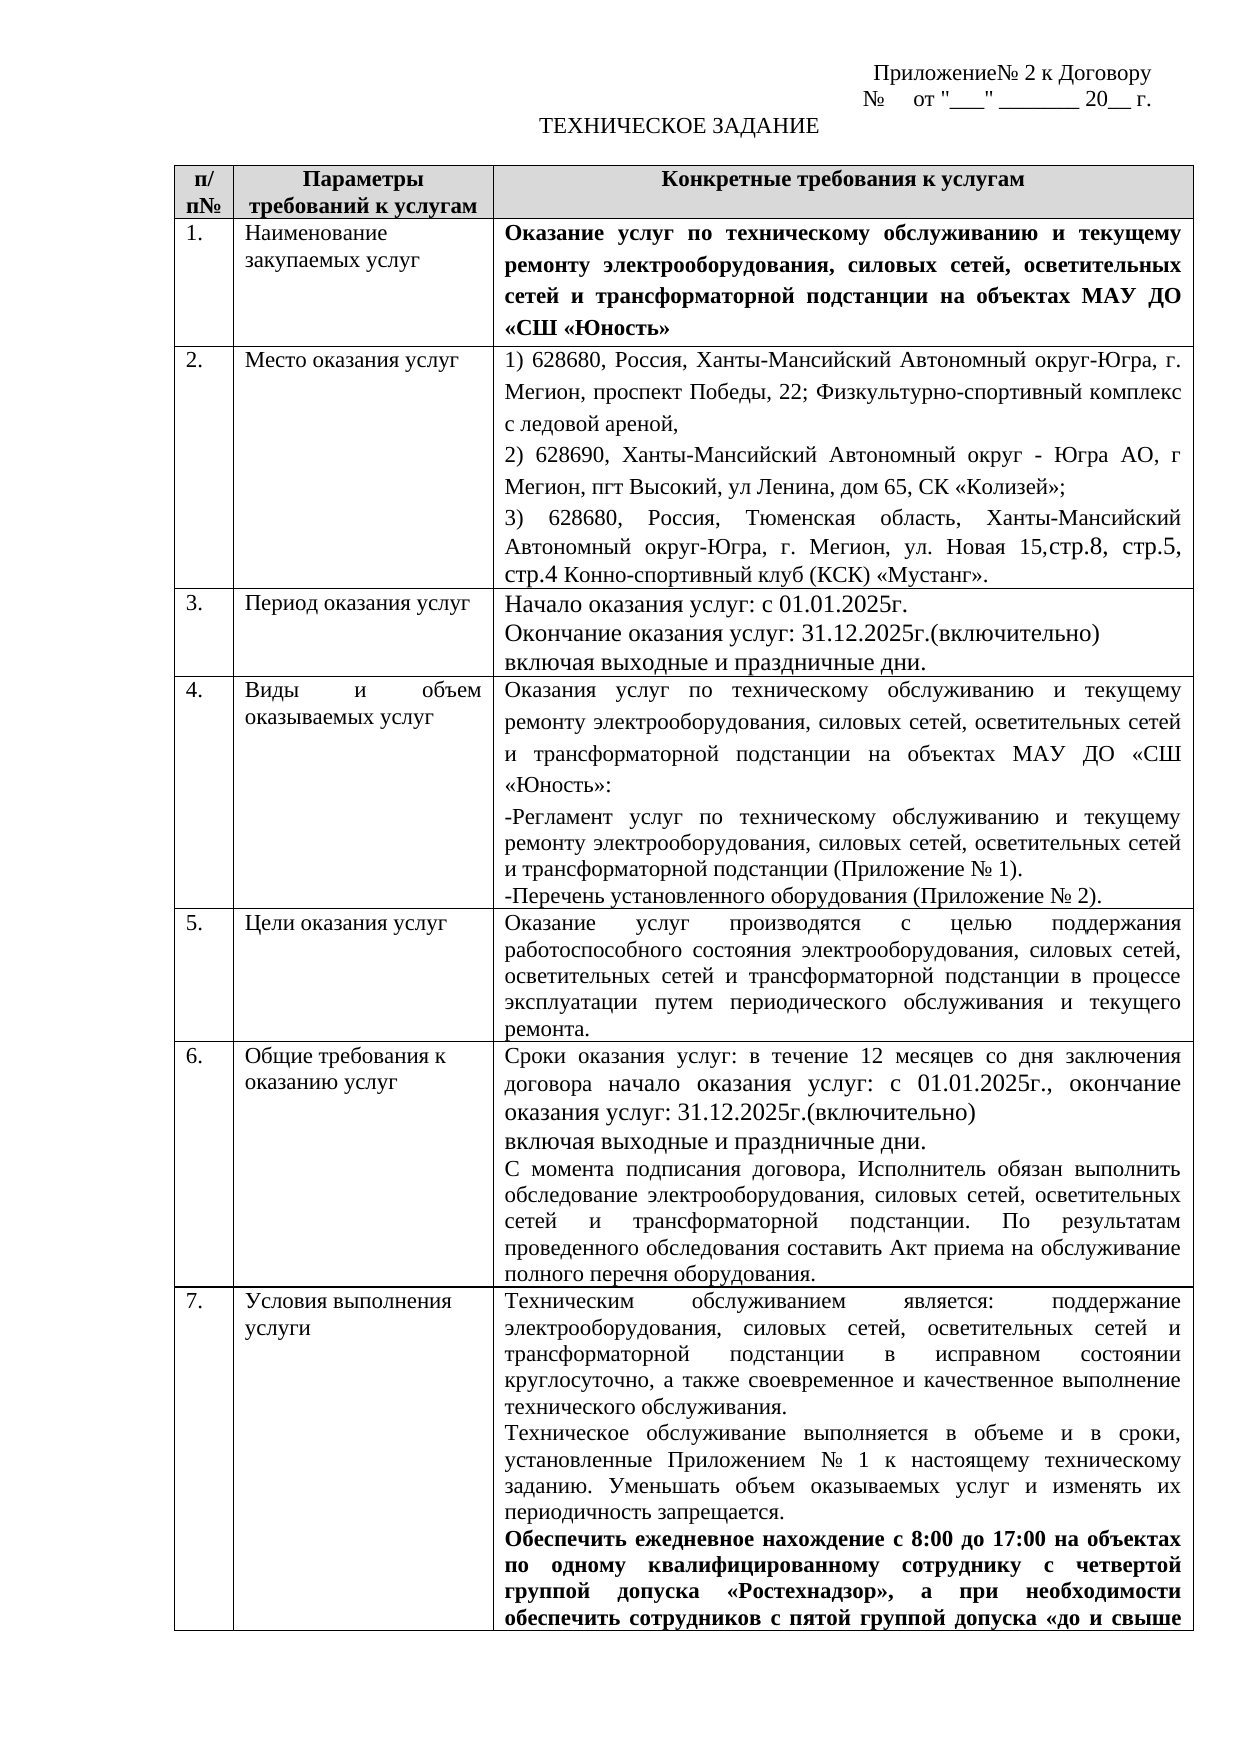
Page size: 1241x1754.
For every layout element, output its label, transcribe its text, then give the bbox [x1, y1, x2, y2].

text ТЕХНИЧЕСКОЕ ЗАДАНИЕ [148, 112, 1152, 138]
text № от "___" _______ 20__ г. [148, 85, 1152, 112]
table_cell [175, 677, 233, 908]
table_cell Общие требования к оказанию услуг [234, 1042, 493, 1286]
table_header Конкретные требования к услугам [494, 166, 1193, 218]
table_cell Наименование закупаемых услуг [234, 219, 493, 346]
table_cell [175, 219, 233, 346]
table_cell Место оказания услуг [234, 347, 493, 588]
table_cell [175, 1042, 233, 1286]
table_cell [234, 1288, 493, 1630]
table_cell Период оказания услуг [234, 589, 493, 676]
table_cell [175, 589, 233, 676]
table_cell [175, 1288, 233, 1630]
table_cell Сроки оказания услуг: в течение 12 месяцев со дня заключения договора начало оказания услуг: с 01.01.2025г., окончание оказания услуг: 31.12.2025г.(включительно) включая выходные и праздничные дни. С момента подписания договора, Исполнитель обязан выполнить обследование электрооборудования, силовых сетей, осветительных сетей и трансформаторной подстанции. По результатам проведенного обследования составить Акт приема на обслуживание полного перечня оборудования. [494, 1042, 1193, 1286]
table_cell 1) 628680, Россия, Ханты-Мансийский Автономный округ-Югра, г. Мегион, проспект Победы, 22; Физкультурно-спортивный комплекс с ледовой ареной, 2) 628690, Ханты-Мансийский Автономный округ - Югра АО, г Мегион, пгт Высокий, ул Ленина, дом 65, СК «Колизей»; 3) 628680, Россия, Тюменская область, Ханты-Мансийский Автономный округ-Югра, г. Мегион, ул. Новая 15,стр.8, стр.5, стр.4 Конно-спортивный клуб (КСК) «Мустанг». [494, 347, 1193, 588]
table_header п/п№ [175, 166, 233, 218]
text Приложение№ 2 к Договору [148, 59, 1152, 85]
table_cell Оказания услуг по техническому обслуживанию и текущему ремонту электрооборудования, силовых сетей, осветительных сетей и трансформаторной подстанции на объектах МАУ ДО «СШ «Юность»: -Регламент услуг по техническому обслуживанию и текущему ремонту электрооборудования, силовых сетей, осветительных сетей и трансформаторной подстанции (Приложение № 1). -Перечень установленного оборудования (Приложение № 2). [494, 677, 1193, 908]
table_cell Оказание услуг по техническому обслуживанию и текущему ремонту электрооборудования, силовых сетей, осветительных сетей и трансформаторной подстанции на объектах МАУ ДО «СШ «Юность» [494, 219, 1193, 346]
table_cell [494, 1288, 1193, 1630]
table_cell Виды и объем оказываемых услуг [234, 677, 493, 908]
table_cell Начало оказания услуг: с 01.01.2025г. Окончание оказания услуг: 31.12.2025г.(включительно) включая выходные и праздничные дни. [494, 589, 1193, 676]
table_cell Оказание услуг производятся с целью поддержания работоспособного состояния электрооборудования, силовых сетей, осветительных сетей и трансформаторной подстанции в процессе эксплуатации путем периодического обслуживания и текущего ремонта. [494, 909, 1193, 1041]
table_header Параметры требований к услугам [234, 166, 493, 218]
table_cell Цели оказания услуг [234, 909, 493, 1041]
table_cell [175, 347, 233, 588]
table_cell [175, 909, 233, 1041]
